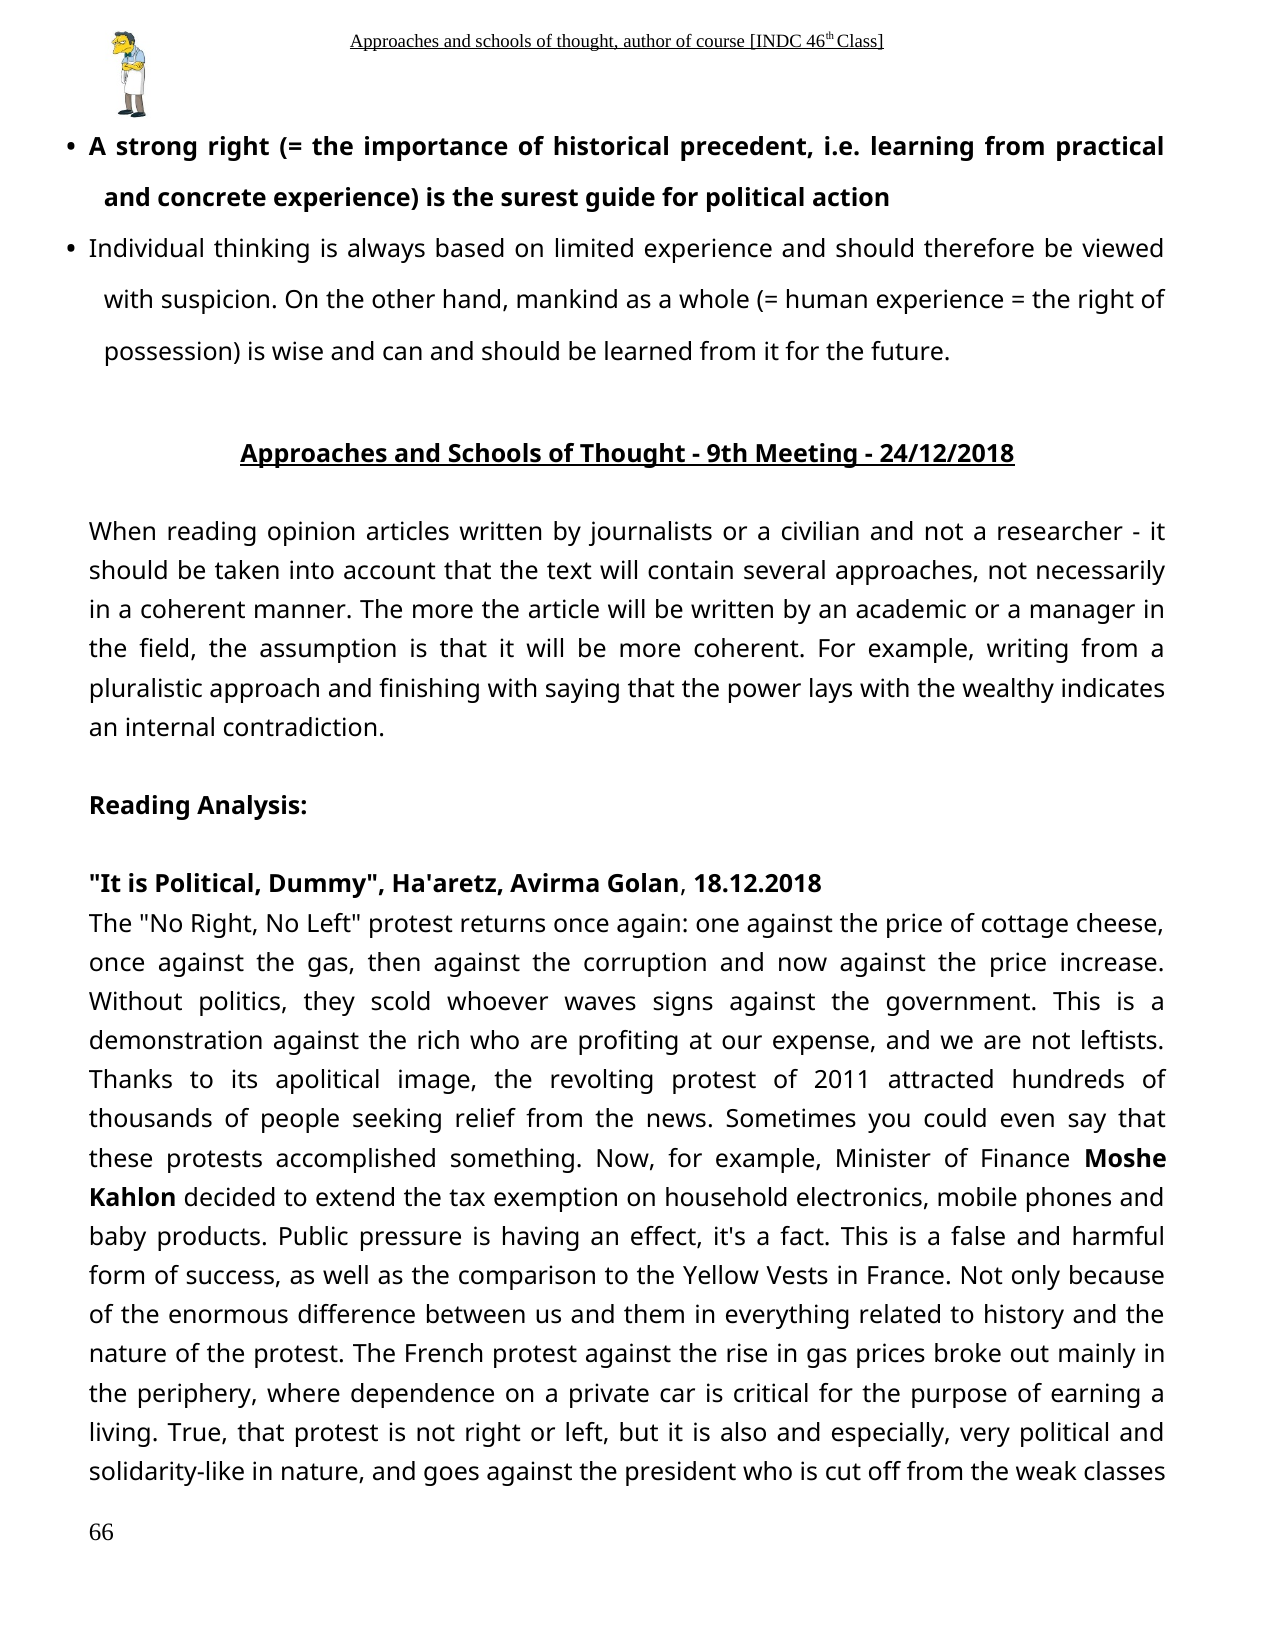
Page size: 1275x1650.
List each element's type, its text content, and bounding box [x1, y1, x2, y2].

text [89, 905, 1167, 1488]
text Approaches and Schools of Thought - 9th Meeting - 24/12/2018 [89, 435, 1167, 469]
text Reading Analysis: [89, 788, 1167, 822]
list Individual thinking is always based on limited experience and should therefore be viewed with suspicion. On the other hand, mankind as a whole (= human experience = the right of possession) is wise and can and should be learned from it for the future. [66, 231, 1167, 367]
text "It is Political, Dummy", Ha'aretz, Avirma Golan, 18.12.2018 [89, 866, 1167, 900]
text When reading opinion articles written by journalists or a civilian and not a researcher - it should be taken into account that the text will contain several approaches, not necessarily in a coherent manner. The more the article will be written by an academic or a manager in the field, the assumption is that it will be more coherent. For example, writing from a pluralistic approach and finishing with saying that the power lays with the wealthy indicates an internal contradiction. [89, 514, 1167, 743]
list A strong right (= the importance of historical precedent, i.e. learning from practical and concrete experience) is the surest guide for political action [66, 129, 1167, 214]
picture [105, 30, 154, 119]
